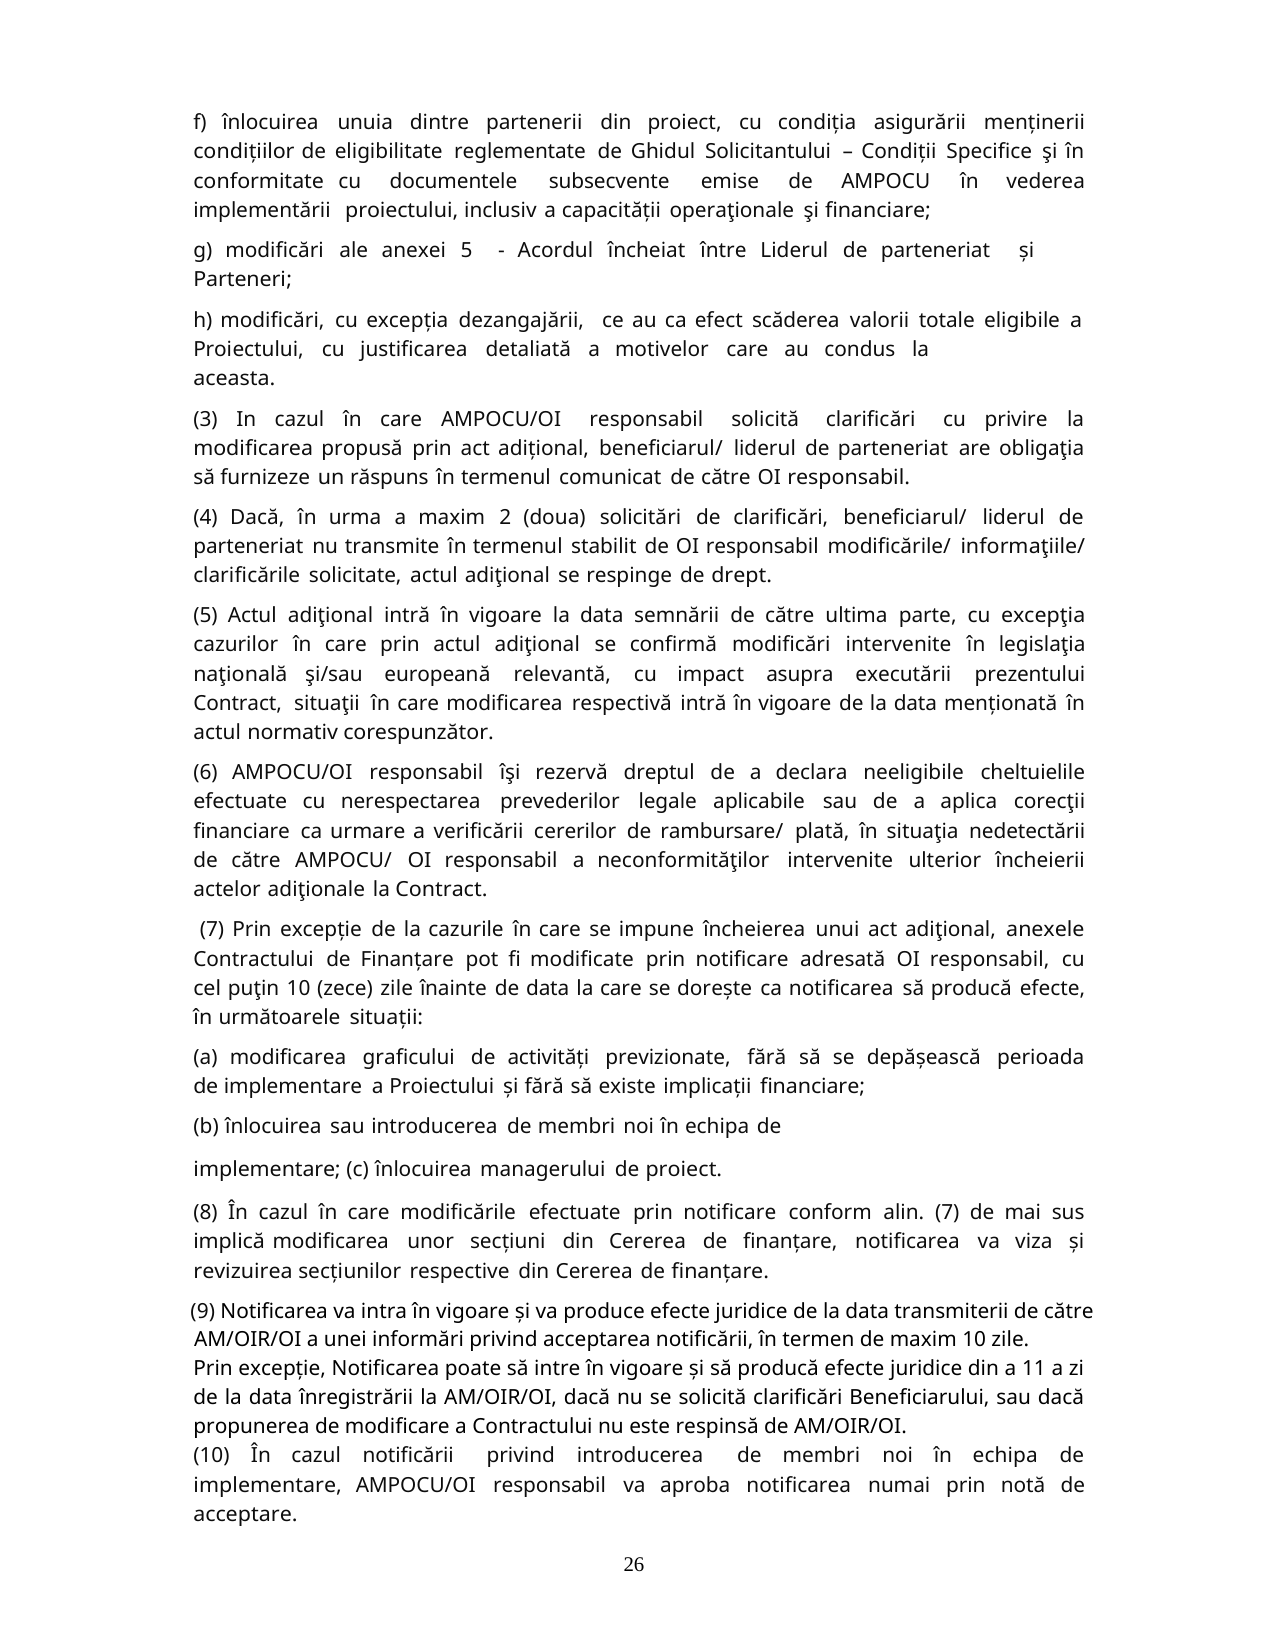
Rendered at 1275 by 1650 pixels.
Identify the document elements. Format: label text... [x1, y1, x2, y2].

text (9) Notificarea va intra în vigoare și va produce efecte juridice de la data transmiterii de către AM/OIR/OI a unei informări privind acceptarea notificării, în termen de maxim 10 zile. [179, 1296, 1096, 1353]
text (10) În cazul notificării privind introducerea de membri noi în echipa de implementare, AMPOCU/OI responsabil va aproba notificarea numai prin notă de acceptare. [193, 1441, 1085, 1528]
text h) modificări, cu excepția dezangajării, ce au ca efect scăderea valorii totale eligibile a [193, 305, 1085, 333]
text (5) Actul adiţional intră în vigoare la data semnării de către ultima parte, cu excepţia cazurilor în care prin actul adiţional se confirmă modificări intervenite în legislaţia naţională şi/sau europeană relevantă, cu impact asupra executării prezentului Contract, situaţii în care modificarea respectivă intră în vigoare de la data menționată în actul normativ corespunzător. [193, 600, 1086, 746]
text g) modificări ale anexei 5 - Acordul încheiat între Liderul de parteneriat și Parteneri; [193, 236, 1035, 292]
text (7) Prin excepție de la cazurile în care se impune încheierea unui act adiţional, anexele Contractului de Finanțare pot fi modificate prin notificare adresată OI responsabil, cu cel puţin 10 (zece) zile înainte de data la care se dorește ca notificarea să producă efecte, în următoarele situații: [193, 914, 1086, 1031]
text f) înlocuirea unuia dintre partenerii din proiect, cu condiția asigurării menținerii condițiilor de eligibilitate reglementate de Ghidul Solicitantului – Condiții Specifice şi în conformitate cu documentele subsecvente emise de AMPOCU în vederea implementării proiectului, inclusiv a capacității operaţionale şi financiare; [193, 107, 1085, 224]
text (3) In cazul în care AMPOCU/OI responsabil solicită clarificări cu privire la modificarea propusă prin act adițional, beneficiarul/ liderul de parteneriat are obligaţia să furnizeze un răspuns în termenul comunicat de către OI responsabil. [193, 404, 1085, 491]
text (a) modificarea graficului de activități previzionate, fără să se depășească perioada de implementare a Proiectului și fără să existe implicații financiare; [193, 1042, 1085, 1100]
text Prin excepție, Notificarea poate să intre în vigoare și să producă efecte juridice din a 11 a zi de la data înregistrării la AM/OIR/OI, dacă nu se solicită clarificări Beneficiarului, sau dacă propunerea de modificare a Contractului nu este respinsă de AM/OIR/OI. [193, 1353, 1085, 1440]
text (b) înlocuirea sau introducerea de membri noi în echipa de implementare; (c) înlocuirea managerului de proiect. [193, 1111, 917, 1183]
text (8) În cazul în care modificările efectuate prin notificare conform alin. (7) de mai sus implică modificarea unor secțiuni din Cererea de finanțare, notificarea va viza și revizuirea secțiunilor respective din Cererea de finanțare. [193, 1197, 1085, 1284]
text (6) AMPOCU/OI responsabil îşi rezervă dreptul de a declara neeligibile cheltuielile efectuate cu nerespectarea prevederilor legale aplicabile sau de a aplica corecţii financiare ca urmare a verificării cererilor de rambursare/ plată, în situaţia nedetectării de către AMPOCU/ OI responsabil a neconformităţilor intervenite ulterior încheierii actelor adiţionale la Contract. [193, 757, 1085, 903]
text (4) Dacă, în urma a maxim 2 (doua) solicitări de clarificări, beneficiarul/ liderul de parteneriat nu transmite în termenul stabilit de OI responsabil modificările/ informaţiile/ clarificările solicitate, actul adiţional se respinge de drept. [193, 502, 1085, 589]
text Proiectului, cu justificarea detaliată a motivelor care au condus la aceasta. [193, 334, 929, 391]
